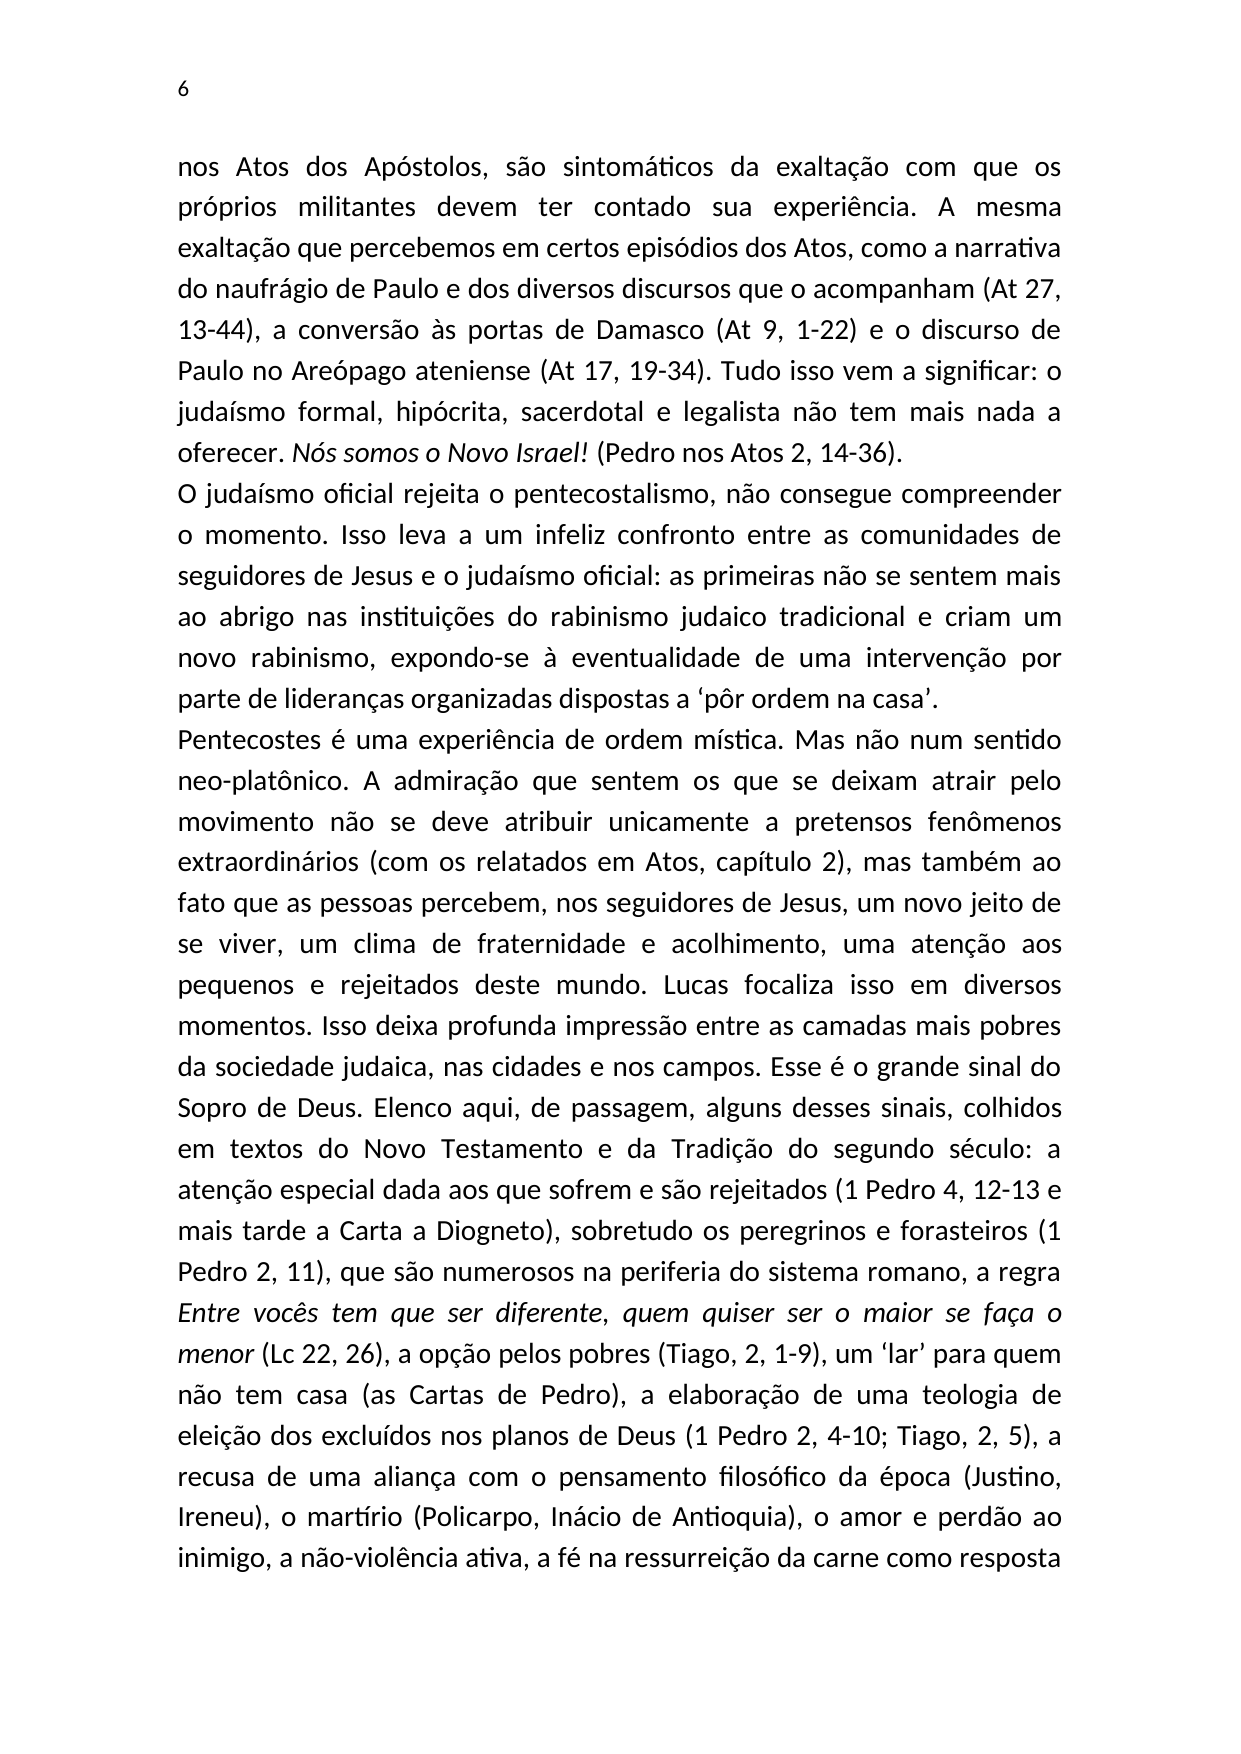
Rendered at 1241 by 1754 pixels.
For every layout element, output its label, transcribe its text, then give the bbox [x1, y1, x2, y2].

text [177, 148, 1063, 470]
text O judaísmo oficial rejeita o pentecostalismo, não consegue compreender o momento. Isso leva a um infeliz confronto entre as comunidades de seguidores de Jesus e o judaísmo oficial: as primeiras não se sentem mais ao abrigo nas instituições do rabinismo judaico tradicional e criam um novo rabinismo, expondo-se à eventualidade de uma intervenção por parte de lideranças organizadas dispostas a ‘pôr ordem na casa’. [177, 475, 1063, 715]
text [177, 721, 1063, 1575]
